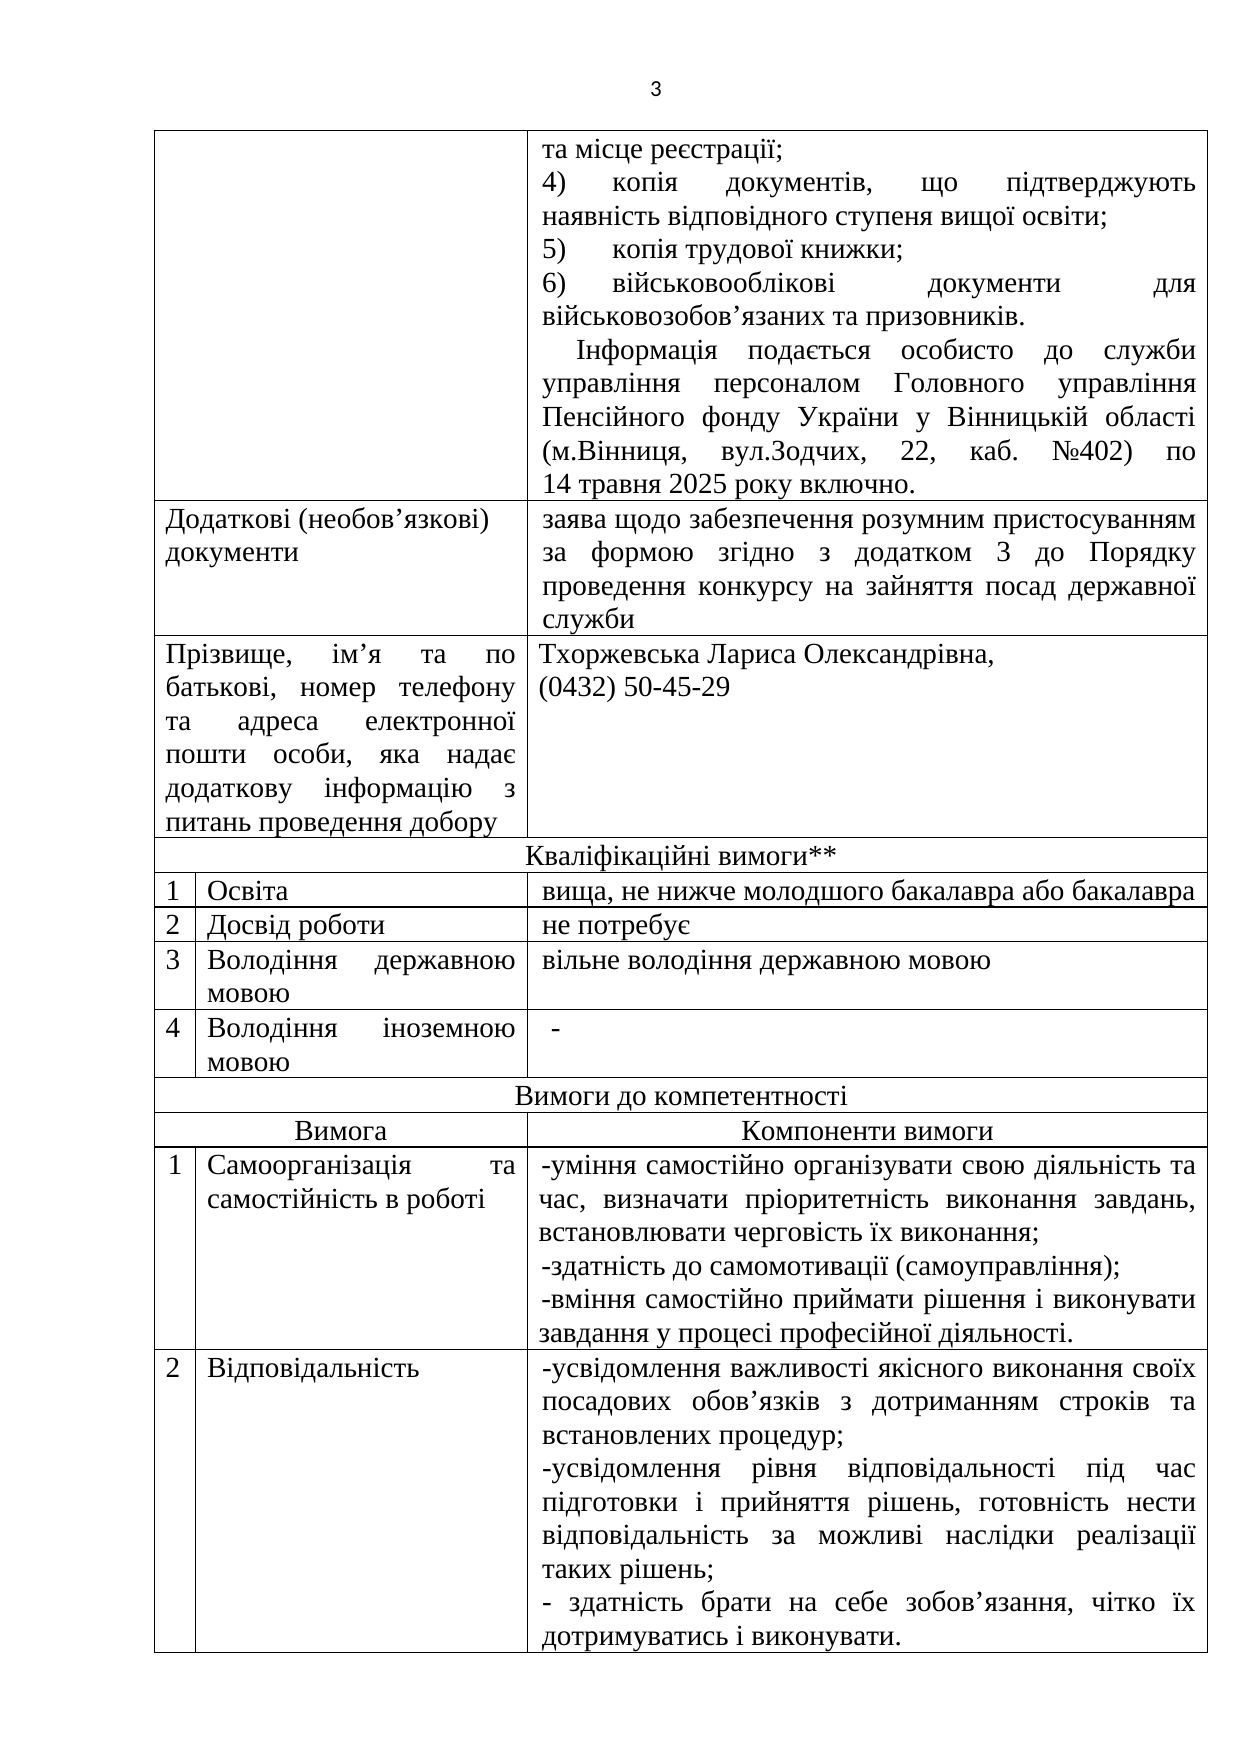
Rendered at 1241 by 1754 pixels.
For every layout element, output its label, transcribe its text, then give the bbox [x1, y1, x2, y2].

table_cell 1 [155, 873, 195, 906]
table_cell -усвідомлення важливості якісного виконання своїх посадових обов’язків з дотриманням строків та встановлених процедур; -усвідомлення рівня відповідальності під час підготовки і прийняття рішень, готовність нести відповідальність за можливі наслідки реалізації таких рішень; - здатність брати на себе зобов’язання, чітко їх дотримуватись і виконувати. [528, 1350, 1207, 1652]
table_cell -уміння самостійно організувати свою діяльність та час, визначати пріоритетність виконання завдань, встановлювати черговість їх виконання; -здатність до самомотивації (самоуправління); -вміння самостійно приймати рішення і виконувати завдання у процесі професійної діяльності. [528, 1148, 1207, 1349]
table_cell Володіння іноземною мовою [196, 1010, 527, 1077]
table_cell Відповідальність [196, 1350, 527, 1652]
table_cell вільне володіння державною мовою [528, 942, 1207, 1009]
table_cell 3 [155, 942, 195, 1009]
table_cell Компоненти вимоги [528, 1113, 1207, 1146]
table_cell 4 [155, 1010, 195, 1077]
table_cell Кваліфікаційні вимоги** [155, 838, 1207, 872]
table_cell Прізвище, ім’я та по батькові, номер телефону та адреса електронної пошти особи, яка надає додаткову інформацію з питань проведення добору [155, 636, 527, 837]
table_cell Вимога [155, 1113, 527, 1146]
table_cell заява щодо забезпечення розумним пристосуванням за формою згідно з додатком 3 до Порядку проведення конкурсу на зайняття посад державної служби [528, 501, 1207, 635]
table_cell Самоорганізація та самостійність в роботі [196, 1148, 527, 1349]
table_cell вища, не нижче молодшого бакалавра або бакалавра [528, 873, 1207, 906]
table_cell - [528, 1010, 1207, 1077]
table_cell Володіння державною мовою [196, 942, 527, 1009]
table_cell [528, 131, 1207, 500]
table_cell Тхоржевська Лариса Олександрівна, (0432) 50-45-29 [528, 636, 1207, 837]
table_cell Додаткові (необов’язкові) документи [155, 501, 527, 635]
table_cell 1 [155, 1148, 195, 1349]
table_cell Вимоги до компетентності [155, 1078, 1207, 1112]
table_cell Освіта [196, 873, 527, 906]
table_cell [155, 131, 527, 500]
table_cell Досвід роботи [196, 908, 527, 941]
table_cell 2 [155, 1350, 195, 1652]
table_cell 2 [155, 908, 195, 941]
table_cell не потребує [528, 908, 1207, 941]
